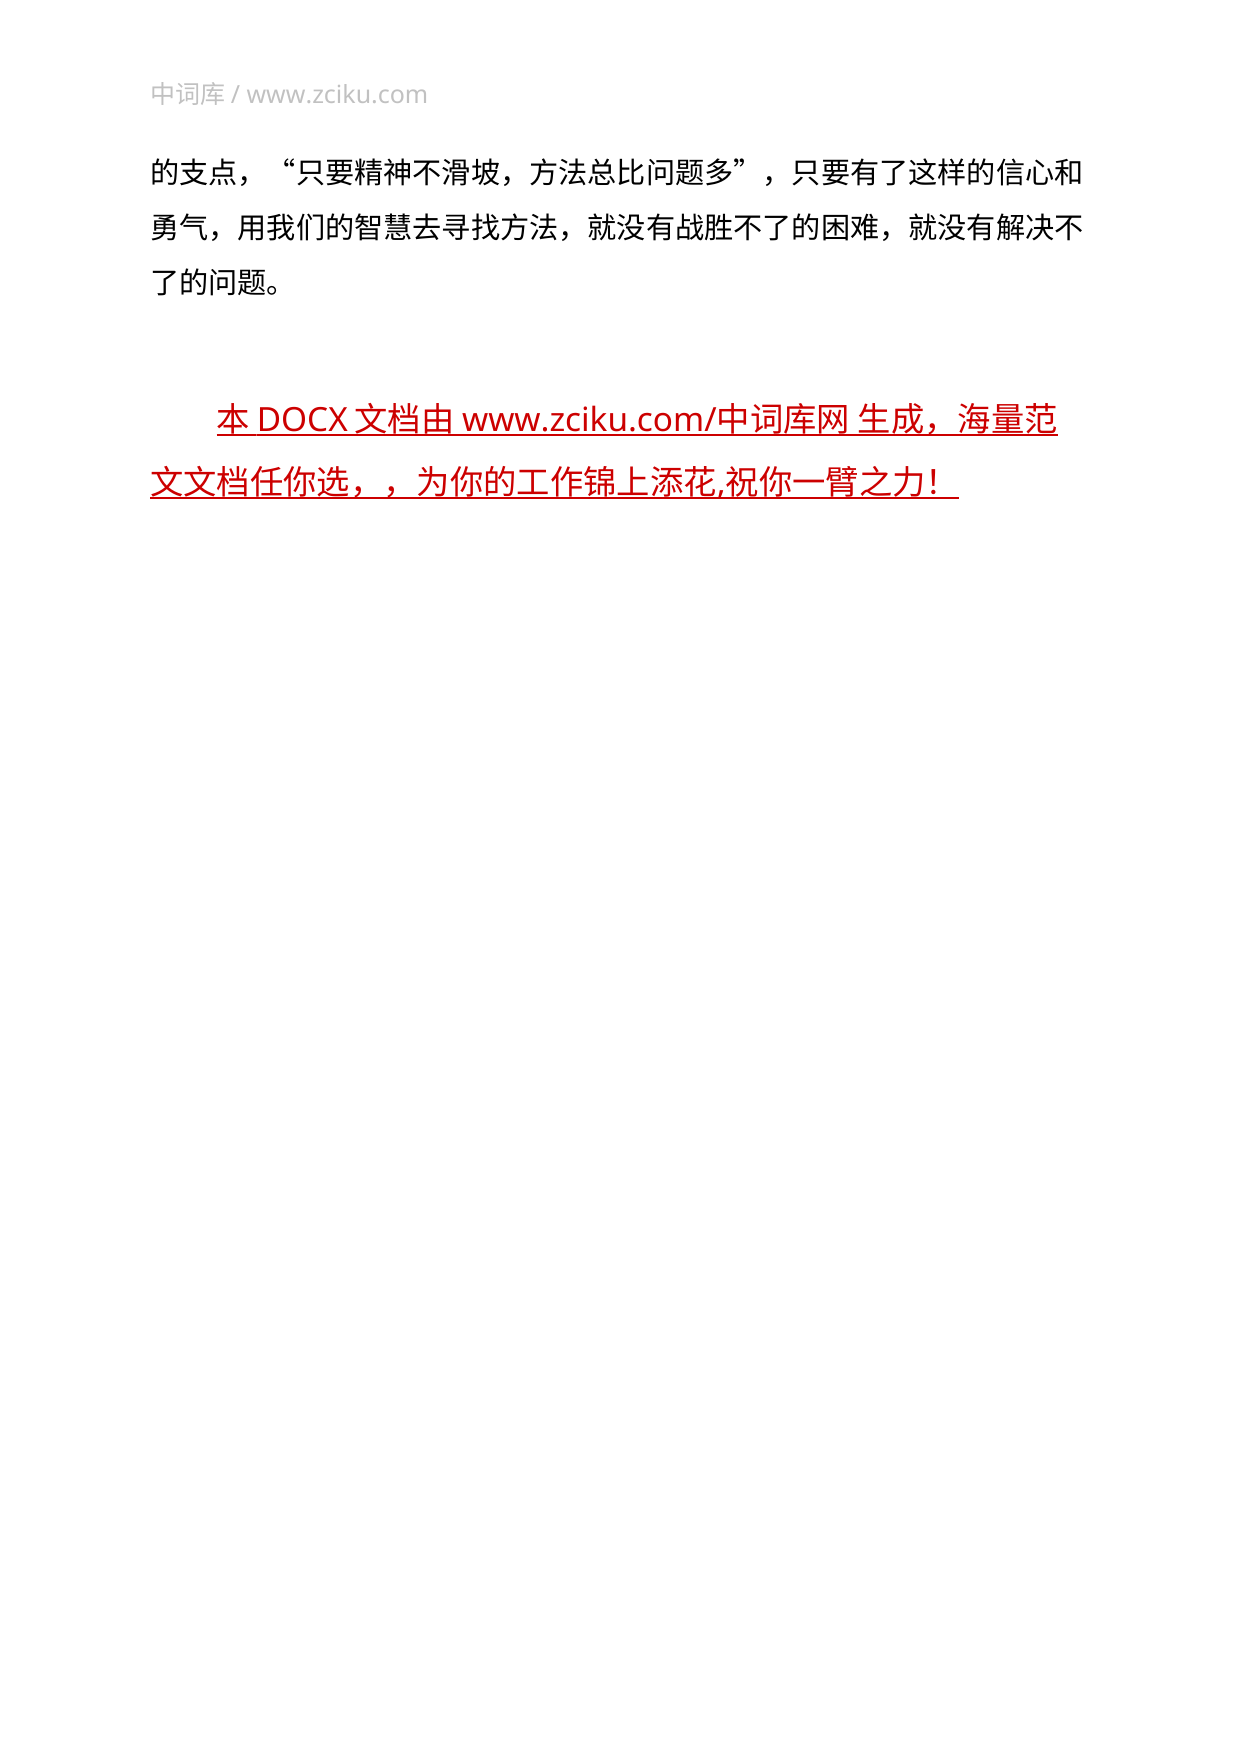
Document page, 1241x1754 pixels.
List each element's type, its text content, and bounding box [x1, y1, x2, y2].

text 本DOCX文档由 www.zciku.com/中词库网 生成，海量范文文档任你选，，为你的工作锦上添花,祝你一臂之力！ [150, 393, 1090, 504]
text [150, 150, 1090, 302]
